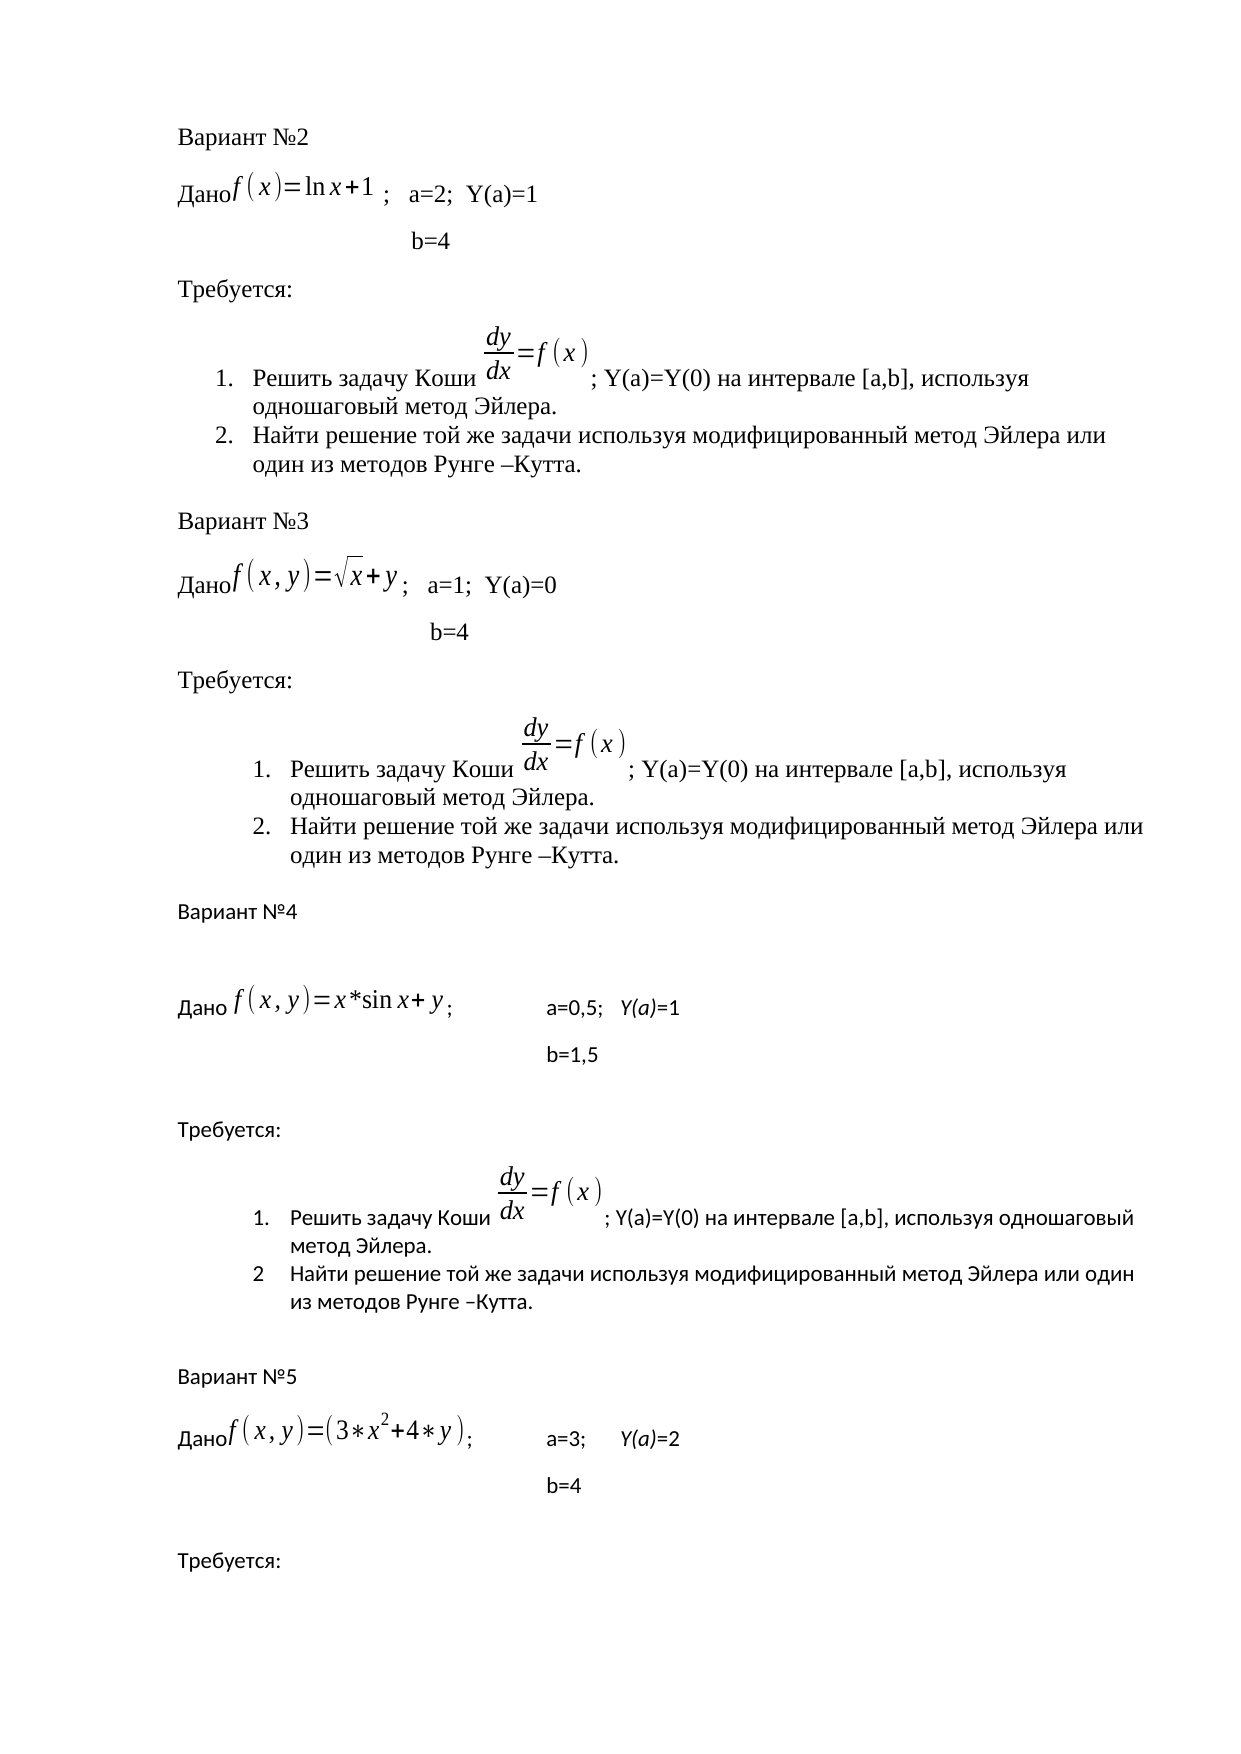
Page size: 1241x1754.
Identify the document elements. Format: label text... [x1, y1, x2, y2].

text b=4 [251, 1471, 1152, 1499]
text Вариант №3 [177, 506, 1152, 535]
text Вариант №2 [177, 122, 1152, 150]
text Требуется: [177, 665, 1152, 694]
text Дано ; а=0,5; Y(a)=1 [177, 983, 1152, 1021]
list Решить задачу Коши ; Y(a)=Y(0) на интервале [a,b], используя одношаговый метод Эйлера. [252, 713, 1152, 811]
text Дано; а=1; Y(a)=0 [177, 554, 1152, 598]
text Дано ; а=2; Y(a)=1 [177, 169, 1152, 207]
text Требуется: [177, 1115, 1152, 1143]
text Требуется: [177, 274, 1152, 303]
list Найти решение той же задачи используя модифицированный метод Эйлера или один из методов Рунге –Кутта. [252, 811, 1152, 869]
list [252, 1259, 1152, 1315]
text b=4 [251, 226, 1152, 255]
text Дано; а=3; Y(a)=2 [177, 1409, 1152, 1452]
text b=4 [251, 617, 1152, 646]
text b=1,5 [251, 1040, 1152, 1068]
text Вариант №5 [177, 1362, 1152, 1390]
text Требуется: [177, 1546, 1152, 1574]
text Вариант №4 [177, 897, 1152, 925]
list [215, 322, 1152, 420]
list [252, 1162, 1152, 1259]
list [215, 420, 1152, 478]
